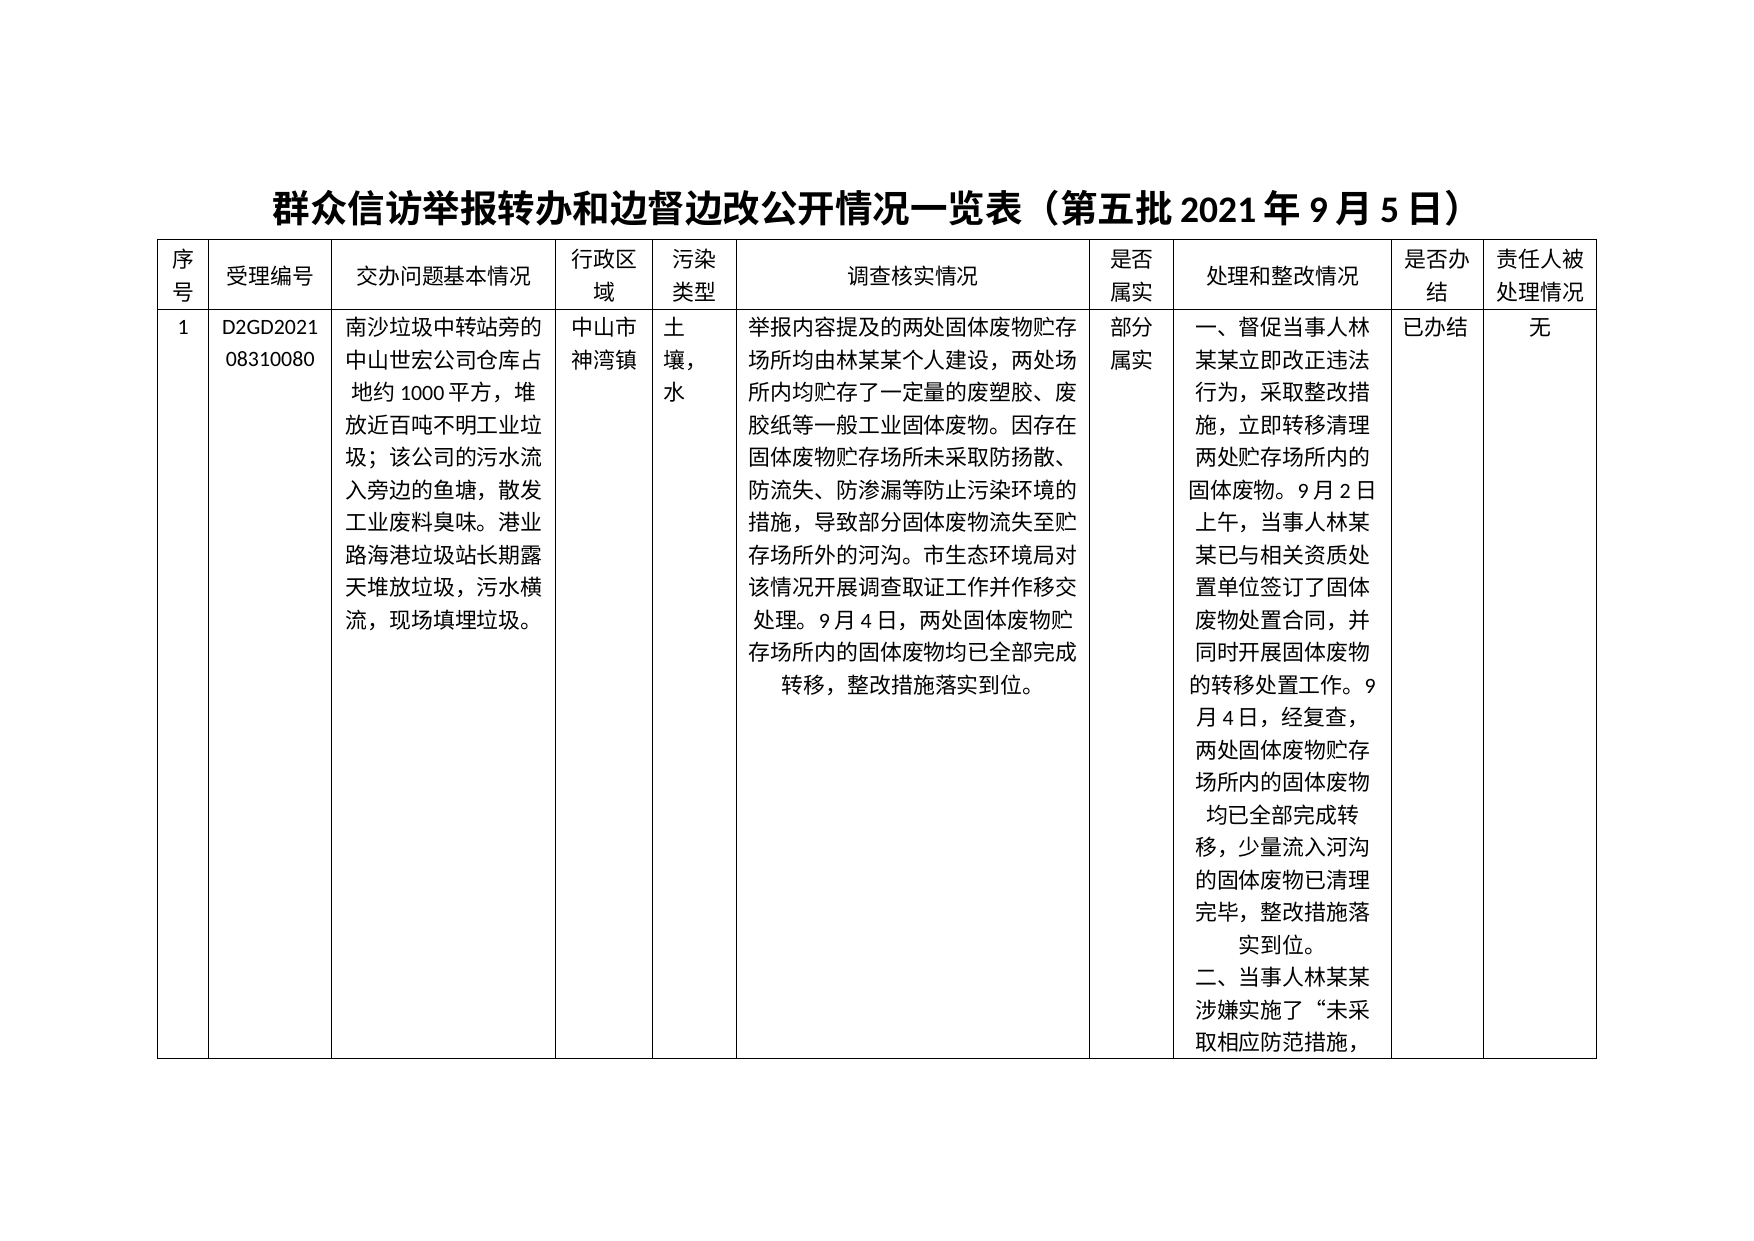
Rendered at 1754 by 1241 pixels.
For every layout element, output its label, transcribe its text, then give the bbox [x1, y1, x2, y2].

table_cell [737, 310, 1089, 1057]
table_header 是否属实 [1090, 240, 1173, 309]
table_cell 1 [158, 310, 208, 1057]
table_header 处理和整改情况 [1174, 240, 1391, 309]
table_header 调查核实情况 [737, 240, 1089, 309]
table_header 责任人被处理情况 [1484, 240, 1596, 309]
table_header 交办问题基本情况 [332, 240, 555, 309]
table_header 受理编号 [209, 240, 331, 309]
table_cell D2GD202108310080 [209, 310, 331, 1057]
table_cell 无 [1484, 310, 1596, 1057]
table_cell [1174, 310, 1391, 1057]
table_header 污染类型 [653, 240, 736, 309]
table_header 是否办结 [1392, 240, 1483, 309]
table_cell 中山市神湾镇 [556, 310, 652, 1057]
table_header 序号 [158, 240, 208, 309]
table_cell 部分属实 [1090, 310, 1173, 1057]
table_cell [332, 310, 555, 1057]
table_cell 已办结 [1392, 310, 1483, 1057]
text 群众信访举报转办和边督边改公开情况一览表（第五批2021年9月5日） [150, 174, 1604, 239]
table_cell 土壤，水 [653, 310, 736, 1057]
table_header 行政区域 [556, 240, 652, 309]
